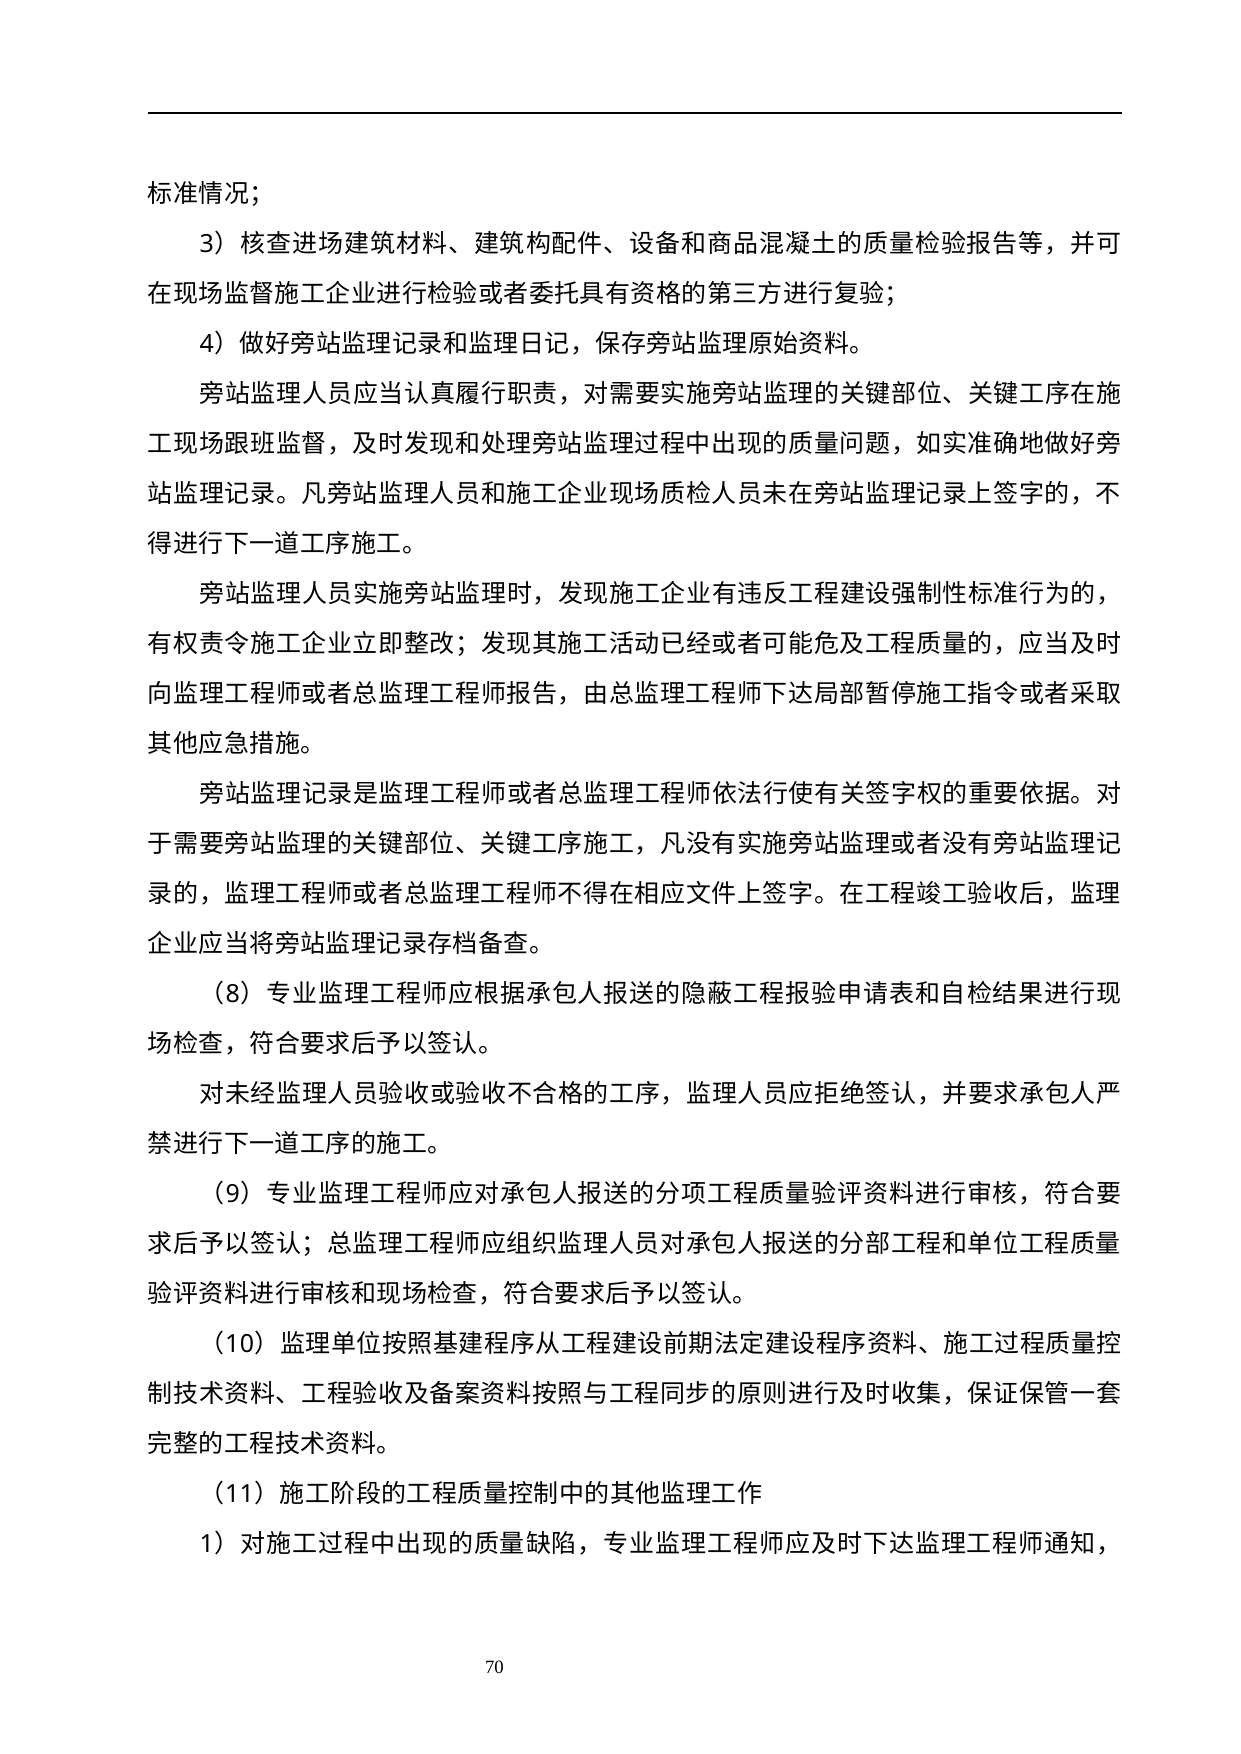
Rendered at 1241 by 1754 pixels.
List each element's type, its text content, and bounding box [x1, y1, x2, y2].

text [148, 162, 1122, 212]
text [148, 1512, 1122, 1562]
text 3）核查进场建筑材料、建筑构配件、设备和商品混凝土的质量检验报告等，并可在现场监督施工企业进行检验或者委托具有资格的第三方进行复验； [148, 212, 1122, 312]
text （9）专业监理工程师应对承包人报送的分项工程质量验评资料进行审核，符合要求后予以签认；总监理工程师应组织监理人员对承包人报送的分部工程和单位工程质量验评资料进行审核和现场检查，符合要求后予以签认。 [148, 1162, 1122, 1312]
text （8）专业监理工程师应根据承包人报送的隐蔽工程报验申请表和自检结果进行现场检查，符合要求后予以签认。 [148, 962, 1122, 1062]
text 旁站监理人员应当认真履行职责，对需要实施旁站监理的关键部位、关键工序在施工现场跟班监督，及时发现和处理旁站监理过程中出现的质量问题，如实准确地做好旁站监理记录。凡旁站监理人员和施工企业现场质检人员未在旁站监理记录上签字的，不得进行下一道工序施工。 [148, 362, 1122, 562]
text 旁站监理人员实施旁站监理时，发现施工企业有违反工程建设强制性标准行为的，有权责令施工企业立即整改；发现其施工活动已经或者可能危及工程质量的，应当及时向监理工程师或者总监理工程师报告，由总监理工程师下达局部暂停施工指令或者采取其他应急措施。 [148, 562, 1122, 762]
text 旁站监理记录是监理工程师或者总监理工程师依法行使有关签字权的重要依据。对于需要旁站监理的关键部位、关键工序施工，凡没有实施旁站监理或者没有旁站监理记录的，监理工程师或者总监理工程师不得在相应文件上签字。在工程竣工验收后，监理企业应当将旁站监理记录存档备查。 [148, 762, 1122, 962]
text 对未经监理人员验收或验收不合格的工序，监理人员应拒绝签认，并要求承包人严禁进行下一道工序的施工。 [148, 1062, 1122, 1162]
text （11）施工阶段的工程质量控制中的其他监理工作 [148, 1462, 1122, 1512]
text （10）监理单位按照基建程序从工程建设前期法定建设程序资料、施工过程质量控制技术资料、工程验收及备案资料按照与工程同步的原则进行及时收集，保证保管一套完整的工程技术资料。 [148, 1312, 1122, 1462]
text 4）做好旁站监理记录和监理日记，保存旁站监理原始资料。 [148, 312, 1122, 362]
